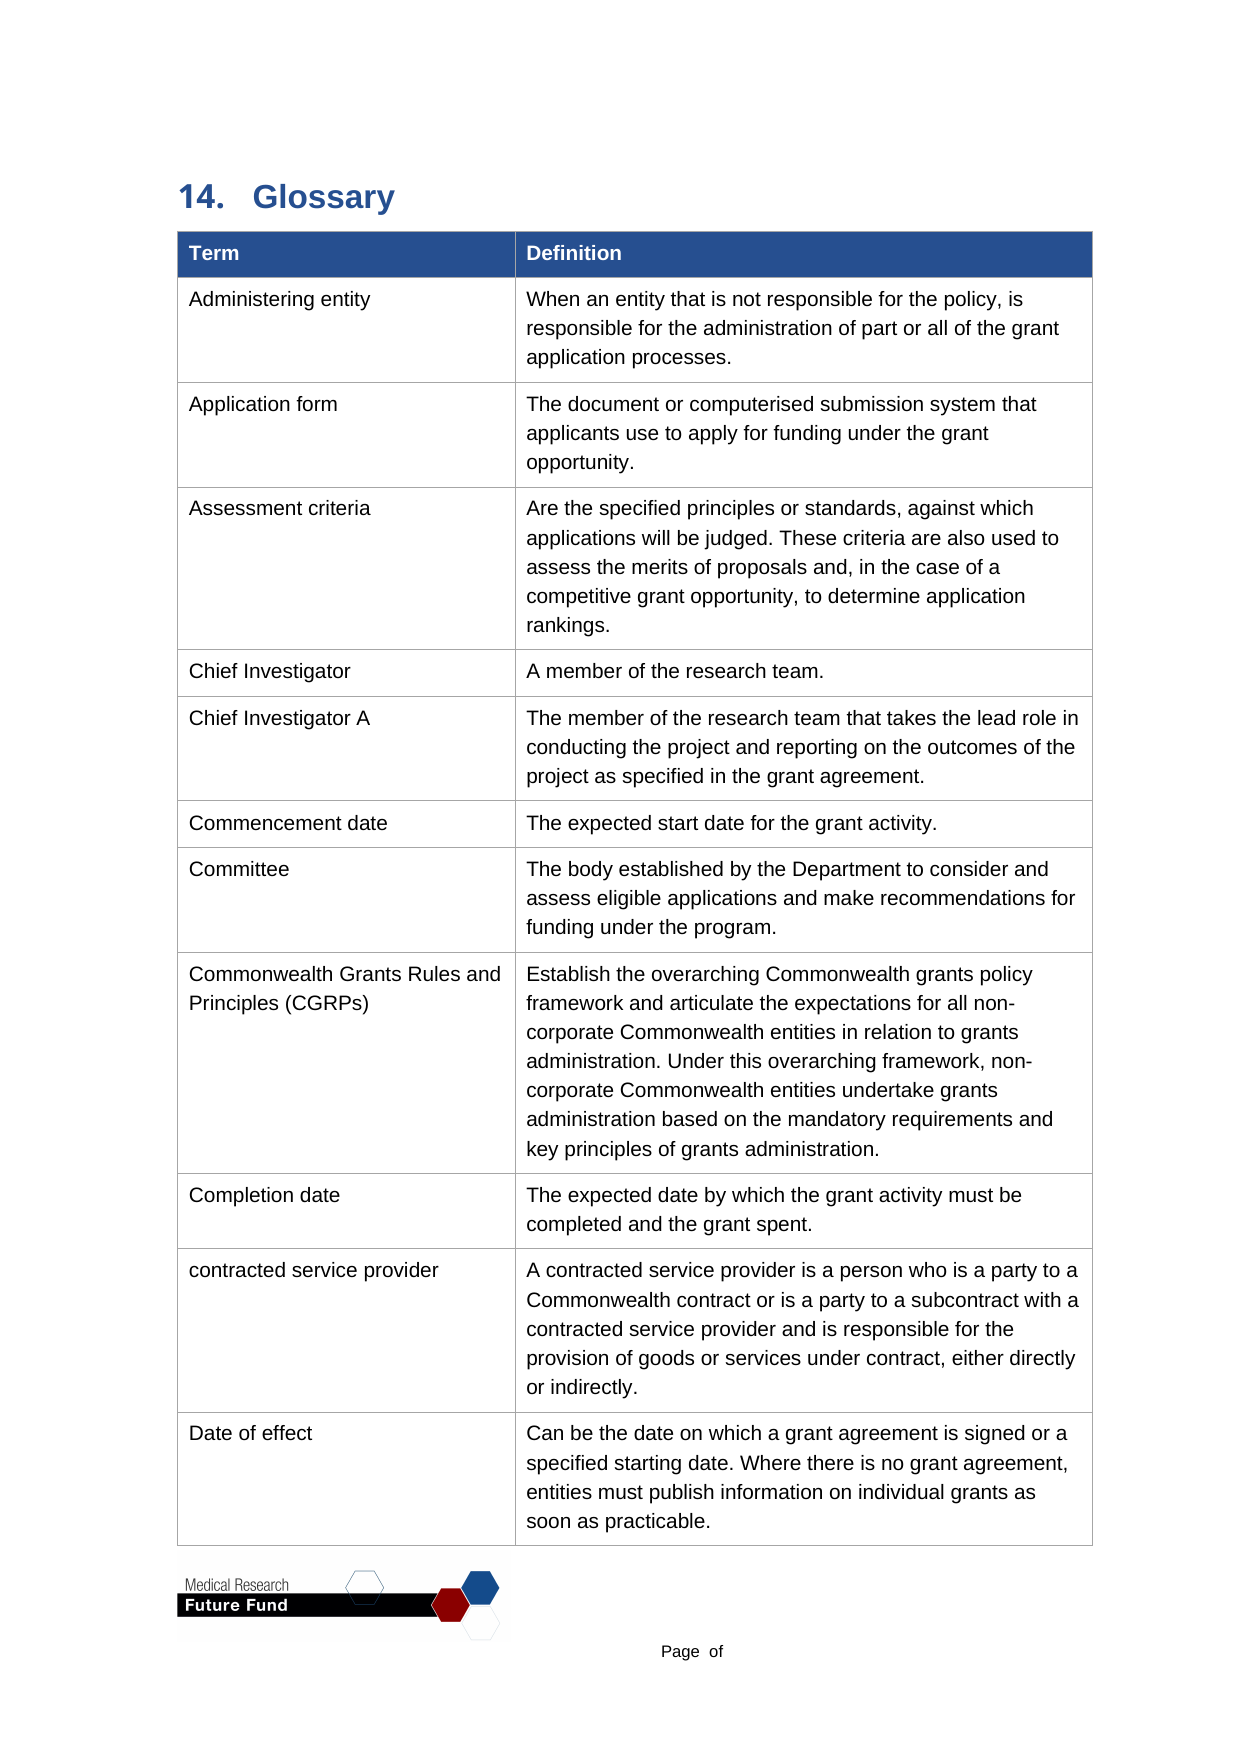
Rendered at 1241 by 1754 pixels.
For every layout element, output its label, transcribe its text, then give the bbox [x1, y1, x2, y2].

table_cell The body established by the Department to consider and assess eligible applications and make recommendations for funding under the program. [516, 848, 1092, 951]
table_cell The member of the research team that takes the lead role in conducting the project and reporting on the outcomes of the project as specified in the grant agreement. [516, 697, 1092, 800]
table_cell A member of the research team. [516, 650, 1092, 696]
table_cell The expected date by which the grant activity must be completed and the grant spent. [516, 1174, 1092, 1248]
table_header Definition [516, 232, 1092, 277]
table_cell Administering entity [178, 278, 515, 382]
table_cell contracted service provider [178, 1249, 515, 1411]
subtitle Glossary [177, 173, 1092, 218]
table_cell Date of effect [178, 1413, 515, 1545]
table_cell Establish the overarching Commonwealth grants policy framework and articulate the expectations for all non-corporate Commonwealth entities in relation to grants administration. Under this overarching framework, non-corporate Commonwealth entities undertake grants administration based on the mandatory requirements and key principles of grants administration. [516, 953, 1092, 1173]
table_cell Commencement date [178, 801, 515, 847]
table_cell Application form [178, 383, 515, 486]
table_cell A contracted service provider is a person who is a party to a Commonwealth contract or is a party to a subcontract with a contracted service provider and is responsible for the provision of goods or services under contract, either directly or indirectly. [516, 1249, 1092, 1411]
table_cell Chief Investigator A [178, 697, 515, 800]
table_cell The document or computerised submission system that applicants use to apply for funding under the grant opportunity. [516, 383, 1092, 486]
table_cell The expected start date for the grant activity. [516, 801, 1092, 847]
table_header Term [178, 232, 515, 277]
table_cell Chief Investigator [178, 650, 515, 696]
table_cell Commonwealth Grants Rules and Principles (CGRPs) [178, 953, 515, 1173]
table_cell When an entity that is not responsible for the policy, is responsible for the administration of part or all of the grant application processes. [516, 278, 1092, 382]
table_cell Assessment criteria [178, 488, 515, 649]
table_cell Can be the date on which a grant agreement is signed or a specified starting date. Where there is no grant agreement, entities must publish information on individual grants as soon as practicable. [516, 1413, 1092, 1545]
table_cell Committee [178, 848, 515, 951]
picture [177, 1550, 511, 1642]
table_cell Completion date [178, 1174, 515, 1248]
table_cell Are the specified principles or standards, against which applications will be judged. These criteria are also used to assess the merits of proposals and, in the case of a competitive grant opportunity, to determine application rankings. [516, 488, 1092, 649]
